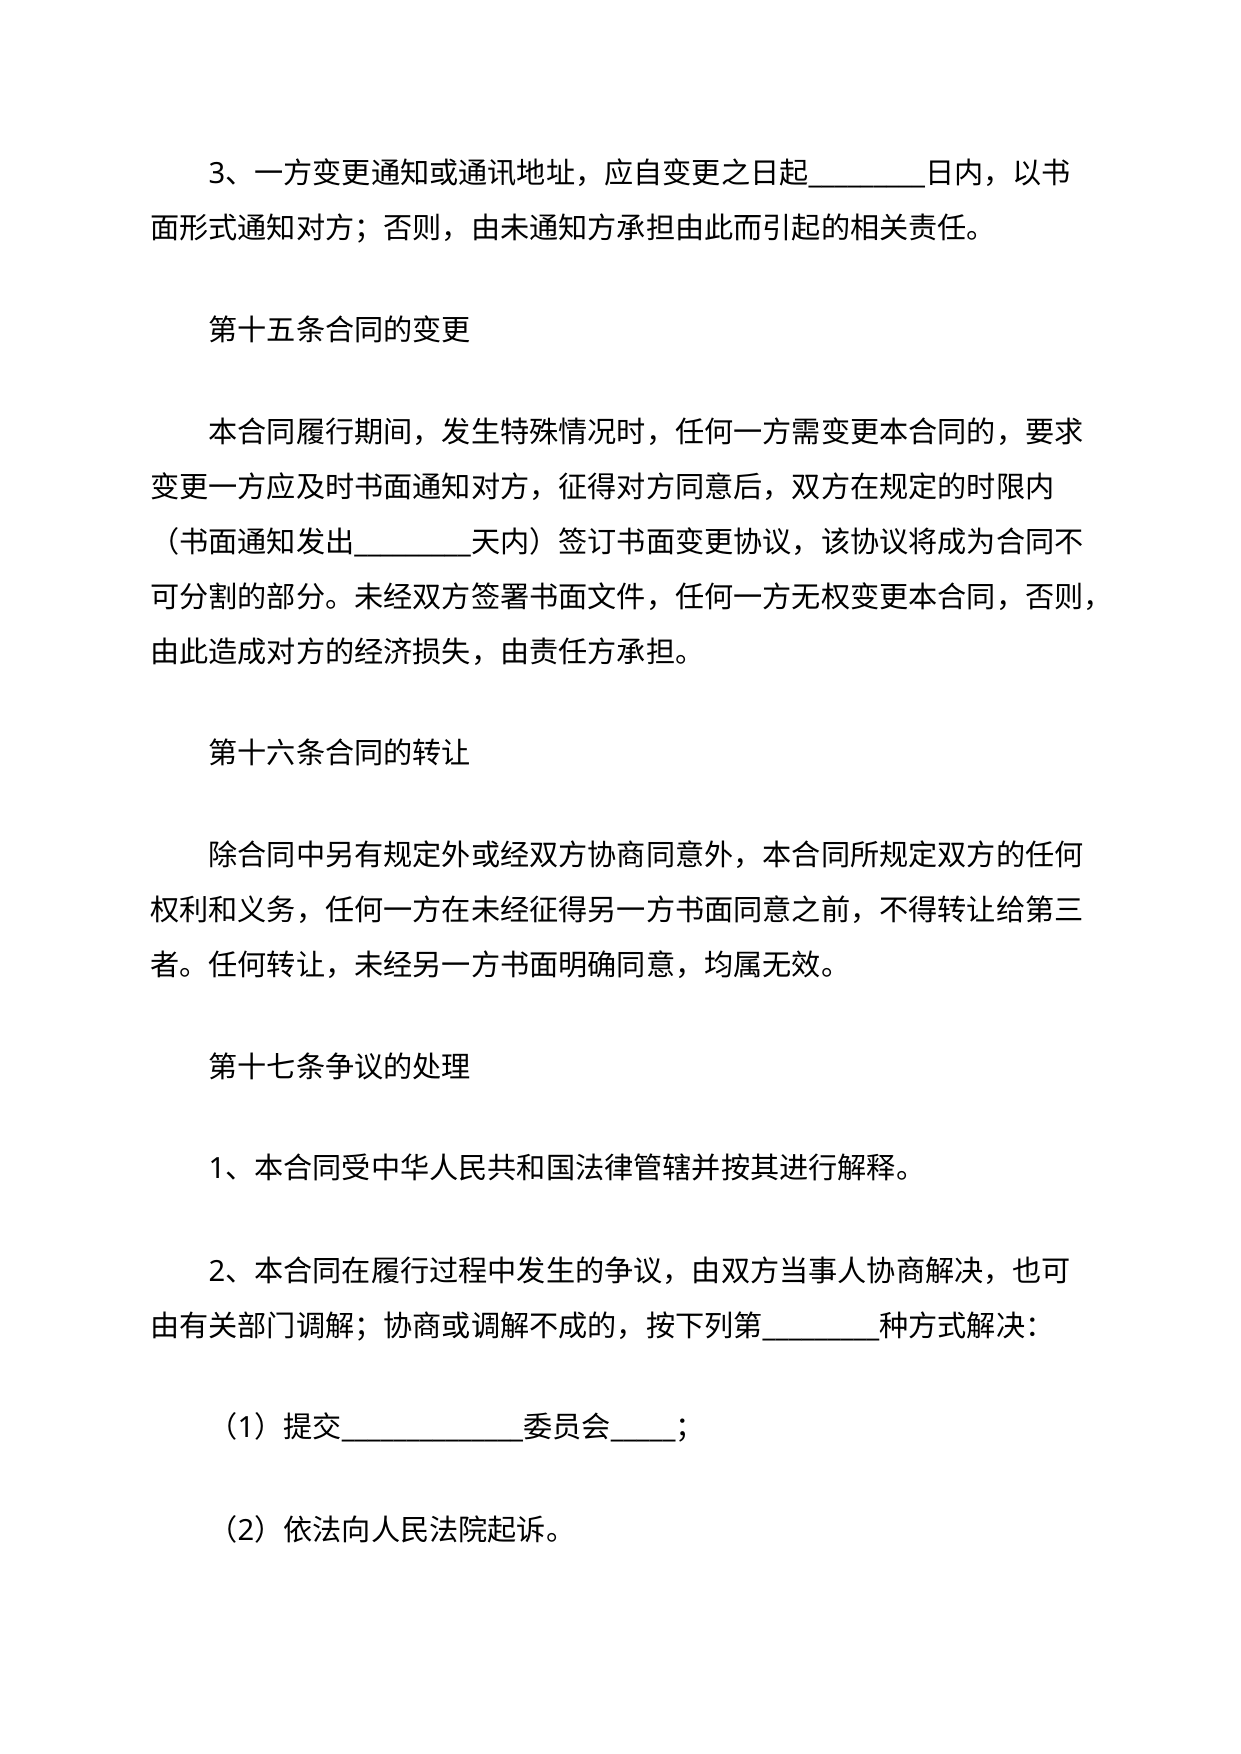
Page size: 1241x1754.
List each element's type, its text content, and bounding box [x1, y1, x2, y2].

text 第十七条争议的处理 [150, 1043, 1090, 1086]
text （2）依法向人民法院起诉。 [150, 1506, 1090, 1548]
text 2、本合同在履行过程中发生的争议，由双方当事人协商解决，也可由有关部门调解；协商或调解不成的，按下列第_________种方式解决： [150, 1247, 1090, 1344]
text 1、本合同受中华人民共和国法律管辖并按其进行解释。 [150, 1145, 1090, 1187]
text 第十五条合同的变更 [150, 307, 1090, 349]
text 第十六条合同的转让 [150, 730, 1090, 772]
text 3、一方变更通知或通讯地址，应自变更之日起_________日内，以书面形式通知对方；否则，由未通知方承担由此而引起的相关责任。 [150, 150, 1090, 247]
text 除合同中另有规定外或经双方协商同意外，本合同所规定双方的任何权利和义务，任何一方在未经征得另一方书面同意之前，不得转让给第三者。任何转让，未经另一方书面明确同意，均属无效。 [150, 832, 1090, 984]
text （1）提交______________委员会_____； [150, 1404, 1090, 1446]
text 本合同履行期间，发生特殊情况时，任何一方需变更本合同的，要求变更一方应及时书面通知对方，征得对方同意后，双方在规定的时限内（书面通知发出_________天内）签订书面变更协议，该协议将成为合同不可分割的部分。未经双方签署书面文件，任何一方无权变更本合同，否则，由此造成对方的经济损失，由责任方承担。 [150, 408, 1090, 671]
